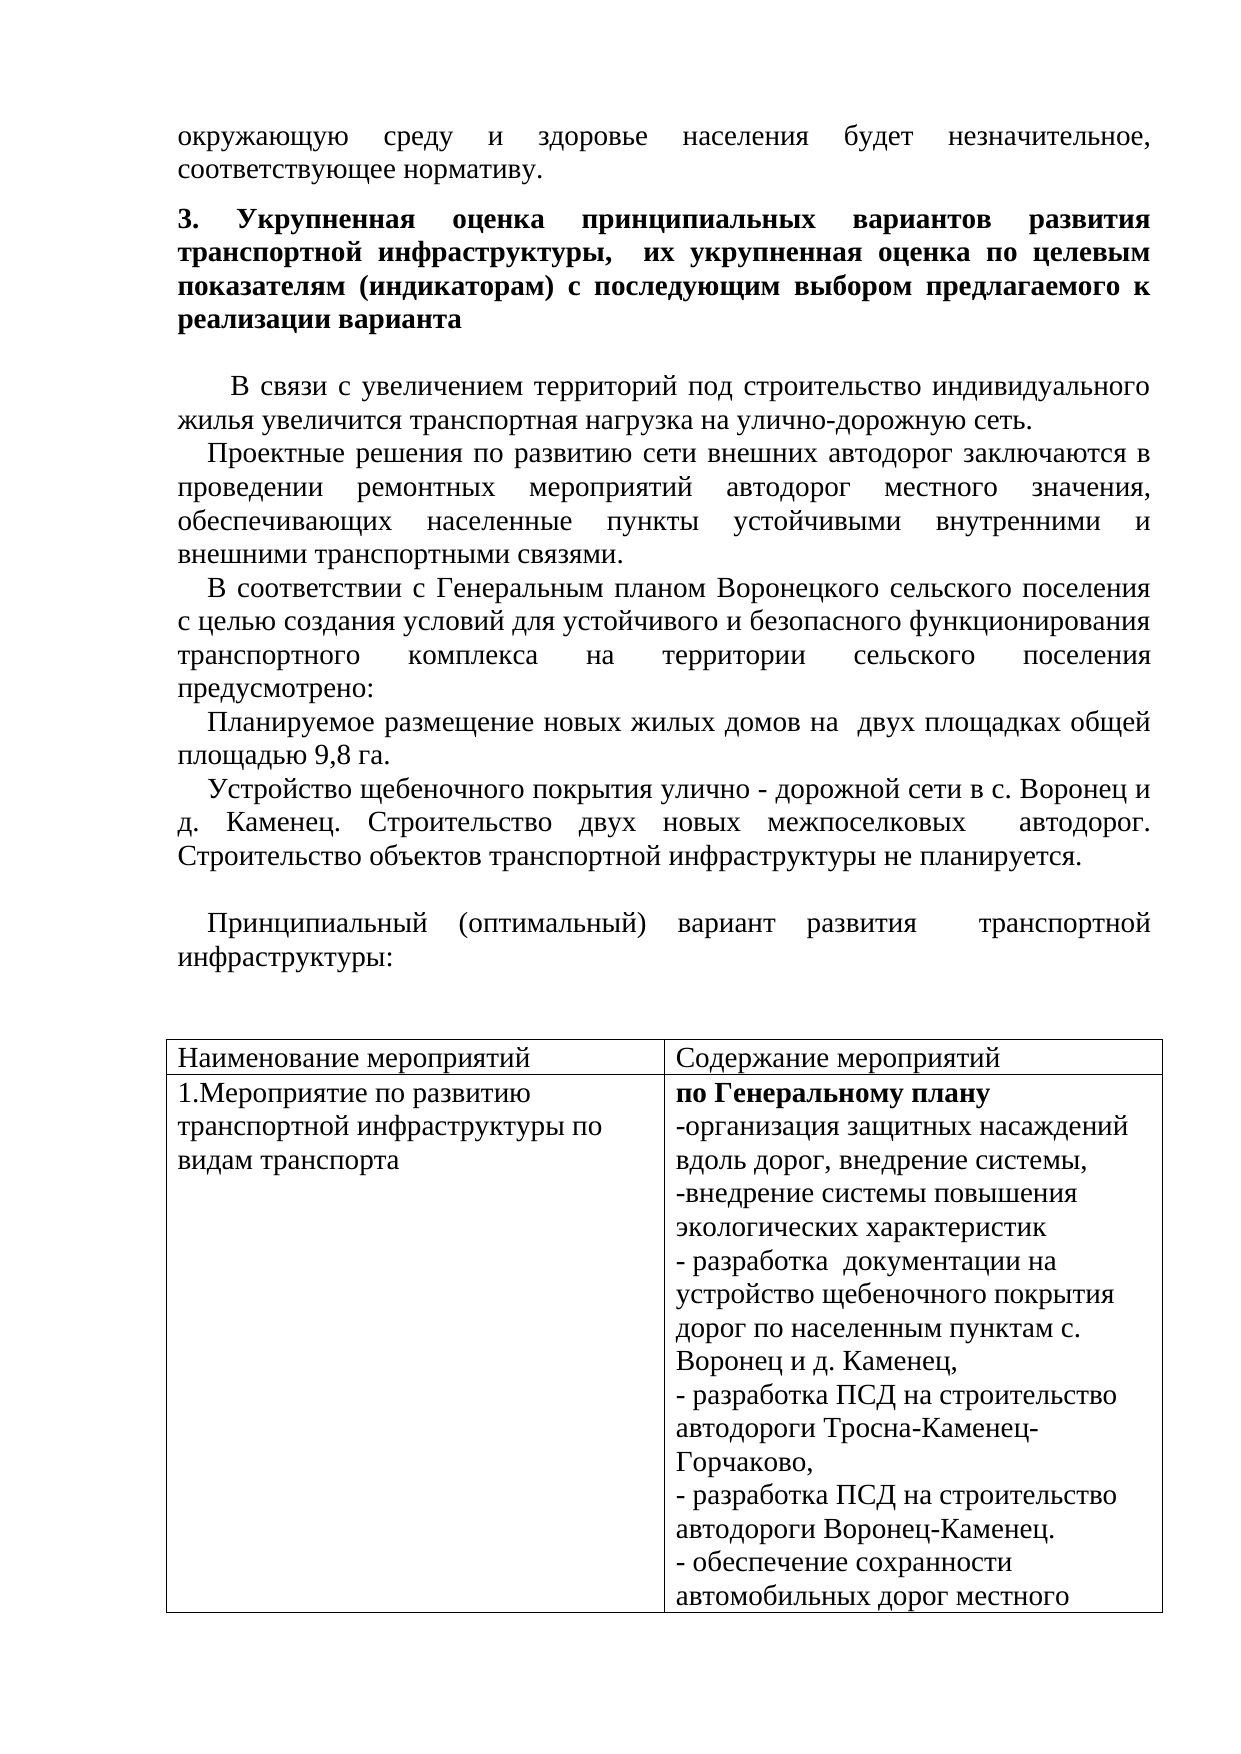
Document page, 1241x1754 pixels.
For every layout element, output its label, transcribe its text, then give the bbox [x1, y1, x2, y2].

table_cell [167, 1075, 664, 1612]
text В связи с увеличением территорий под строительство индивидуального жилья увеличится транспортная нагрузка на улично-дорожную сеть. [177, 368, 1152, 436]
table_header Содержание мероприятий [665, 1040, 1162, 1074]
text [177, 118, 1152, 185]
table_header Наименование мероприятий [167, 1040, 664, 1074]
text Планируемое размещение новых жилых домов на двух площадках общей площадью 9,8 га. [177, 704, 1152, 771]
text Принципиальный (оптимальный) вариант развития транспортной инфраструктуры: [177, 905, 1152, 972]
text 3. Укрупненная оценка принципиальных вариантов развития транспортной инфраструктуры, их укрупненная оценка по целевым показателям (индикаторам) с последующим выбором предлагаемого к реализации варианта [177, 201, 1152, 335]
text Проектные решения по развитию сети внешних автодорог заключаются в проведении ремонтных мероприятий автодорог местного значения, обеспечивающих населенные пункты устойчивыми внутренними и внешними транспортными связями. [177, 436, 1152, 570]
text В соответствии с Генеральным планом Воронецкого сельского поселения с целью создания условий для устойчивого и безопасного функционирования транспортного комплекса на территории сельского поселения предусмотрено: [177, 570, 1152, 704]
text Устройство щебеночного покрытия улично - дорожной сети в с. Воронец и д. Каменец. Строительство двух новых межпоселковых автодорог. Строительство объектов транспортной инфраструктуры не планируется. [177, 771, 1152, 872]
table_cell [665, 1075, 1162, 1612]
